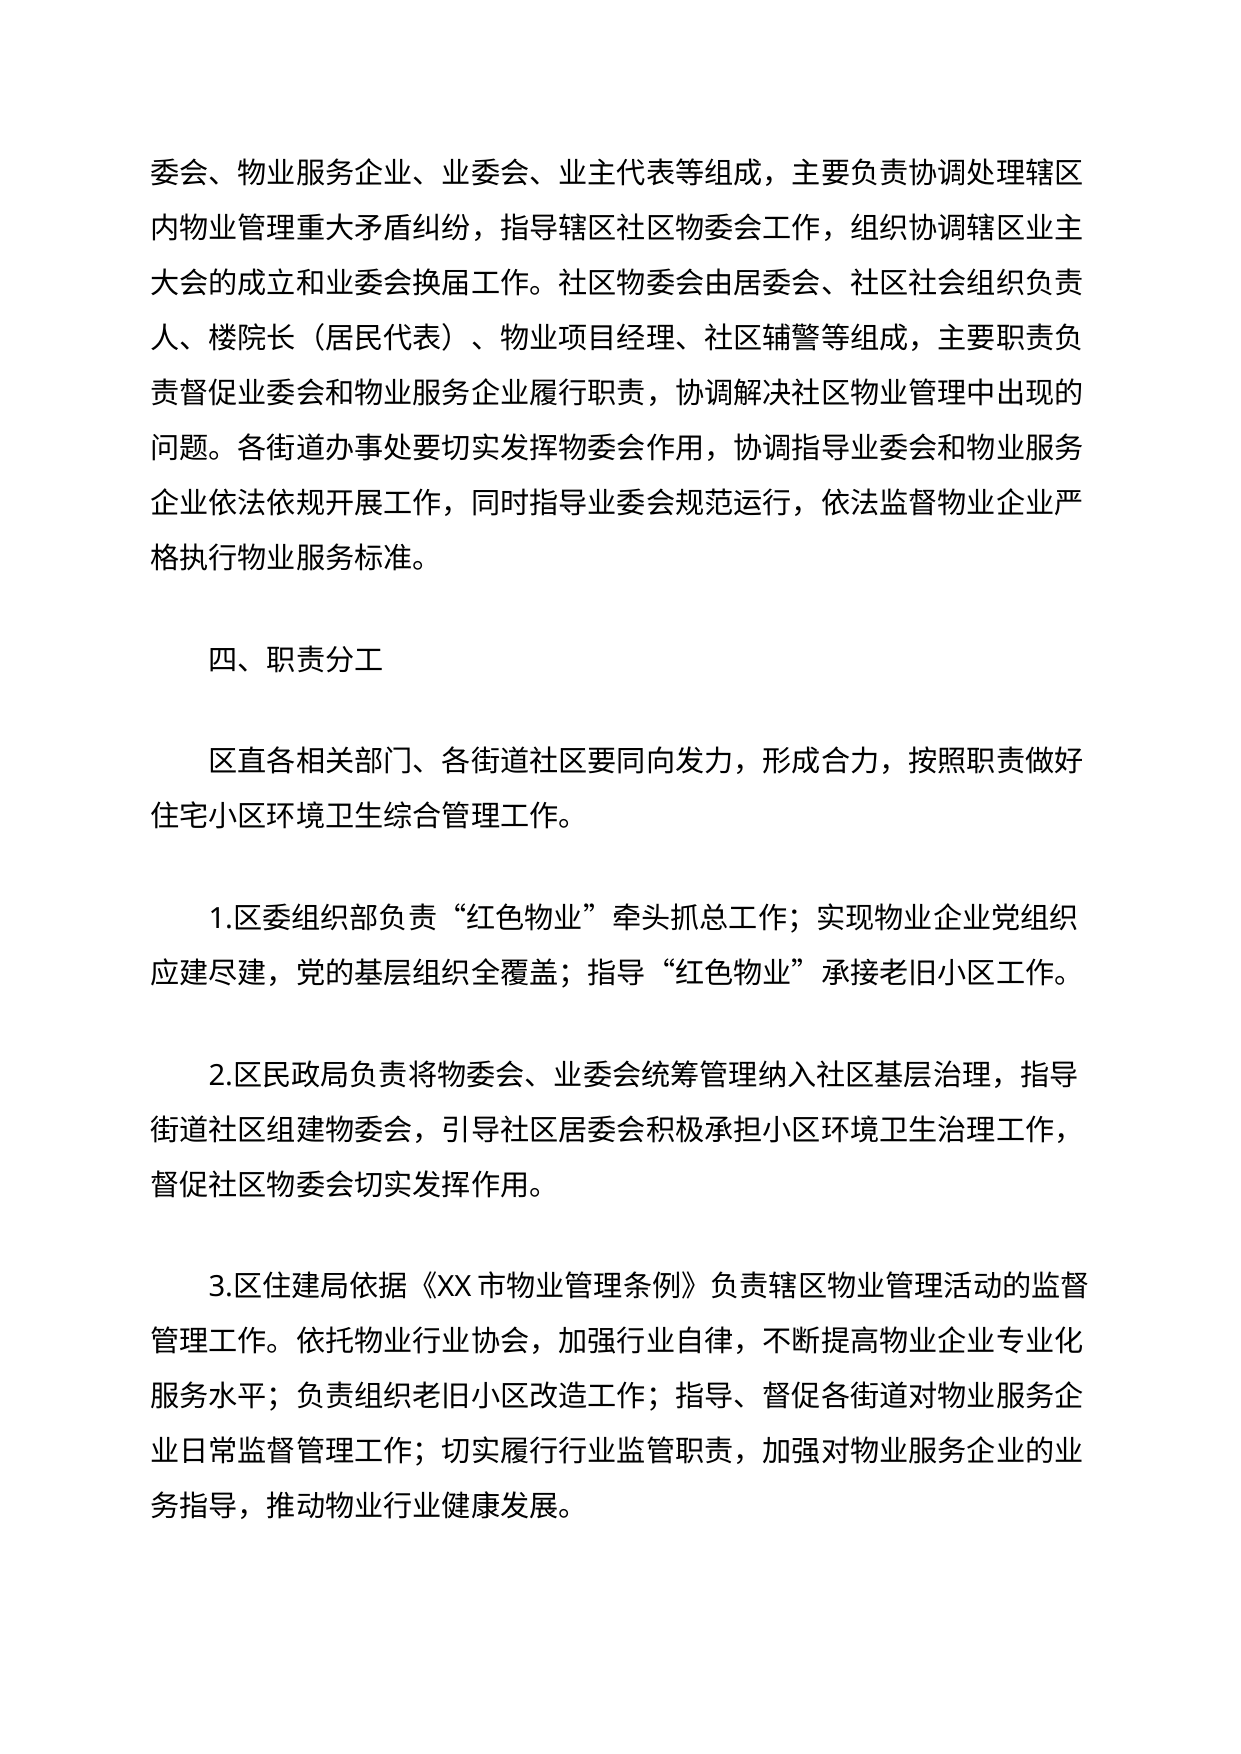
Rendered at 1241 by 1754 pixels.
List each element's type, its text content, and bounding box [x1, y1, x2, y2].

text 区直各相关部门、各街道社区要同向发力，形成合力，按照职责做好住宅小区环境卫生综合管理工作。 [150, 738, 1090, 835]
text 3.区住建局依据《XX市物业管理条例》负责辖区物业管理活动的监督管理工作。依托物业行业协会，加强行业自律，不断提高物业企业专业化服务水平；负责组织老旧小区改造工作；指导、督促各街道对物业服务企业日常监督管理工作；切实履行行业监管职责，加强对物业服务企业的业务指导，推动物业行业健康发展。 [150, 1263, 1090, 1525]
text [150, 150, 1090, 577]
text 四、职责分工 [150, 636, 1090, 678]
text 2.区民政局负责将物委会、业委会统筹管理纳入社区基层治理，指导街道社区组建物委会，引导社区居委会积极承担小区环境卫生治理工作，督促社区物委会切实发挥作用。 [150, 1051, 1090, 1203]
text 1.区委组织部负责“红色物业”牵头抓总工作；实现物业企业党组织应建尽建，党的基层组织全覆盖；指导“红色物业”承接老旧小区工作。 [150, 894, 1090, 992]
